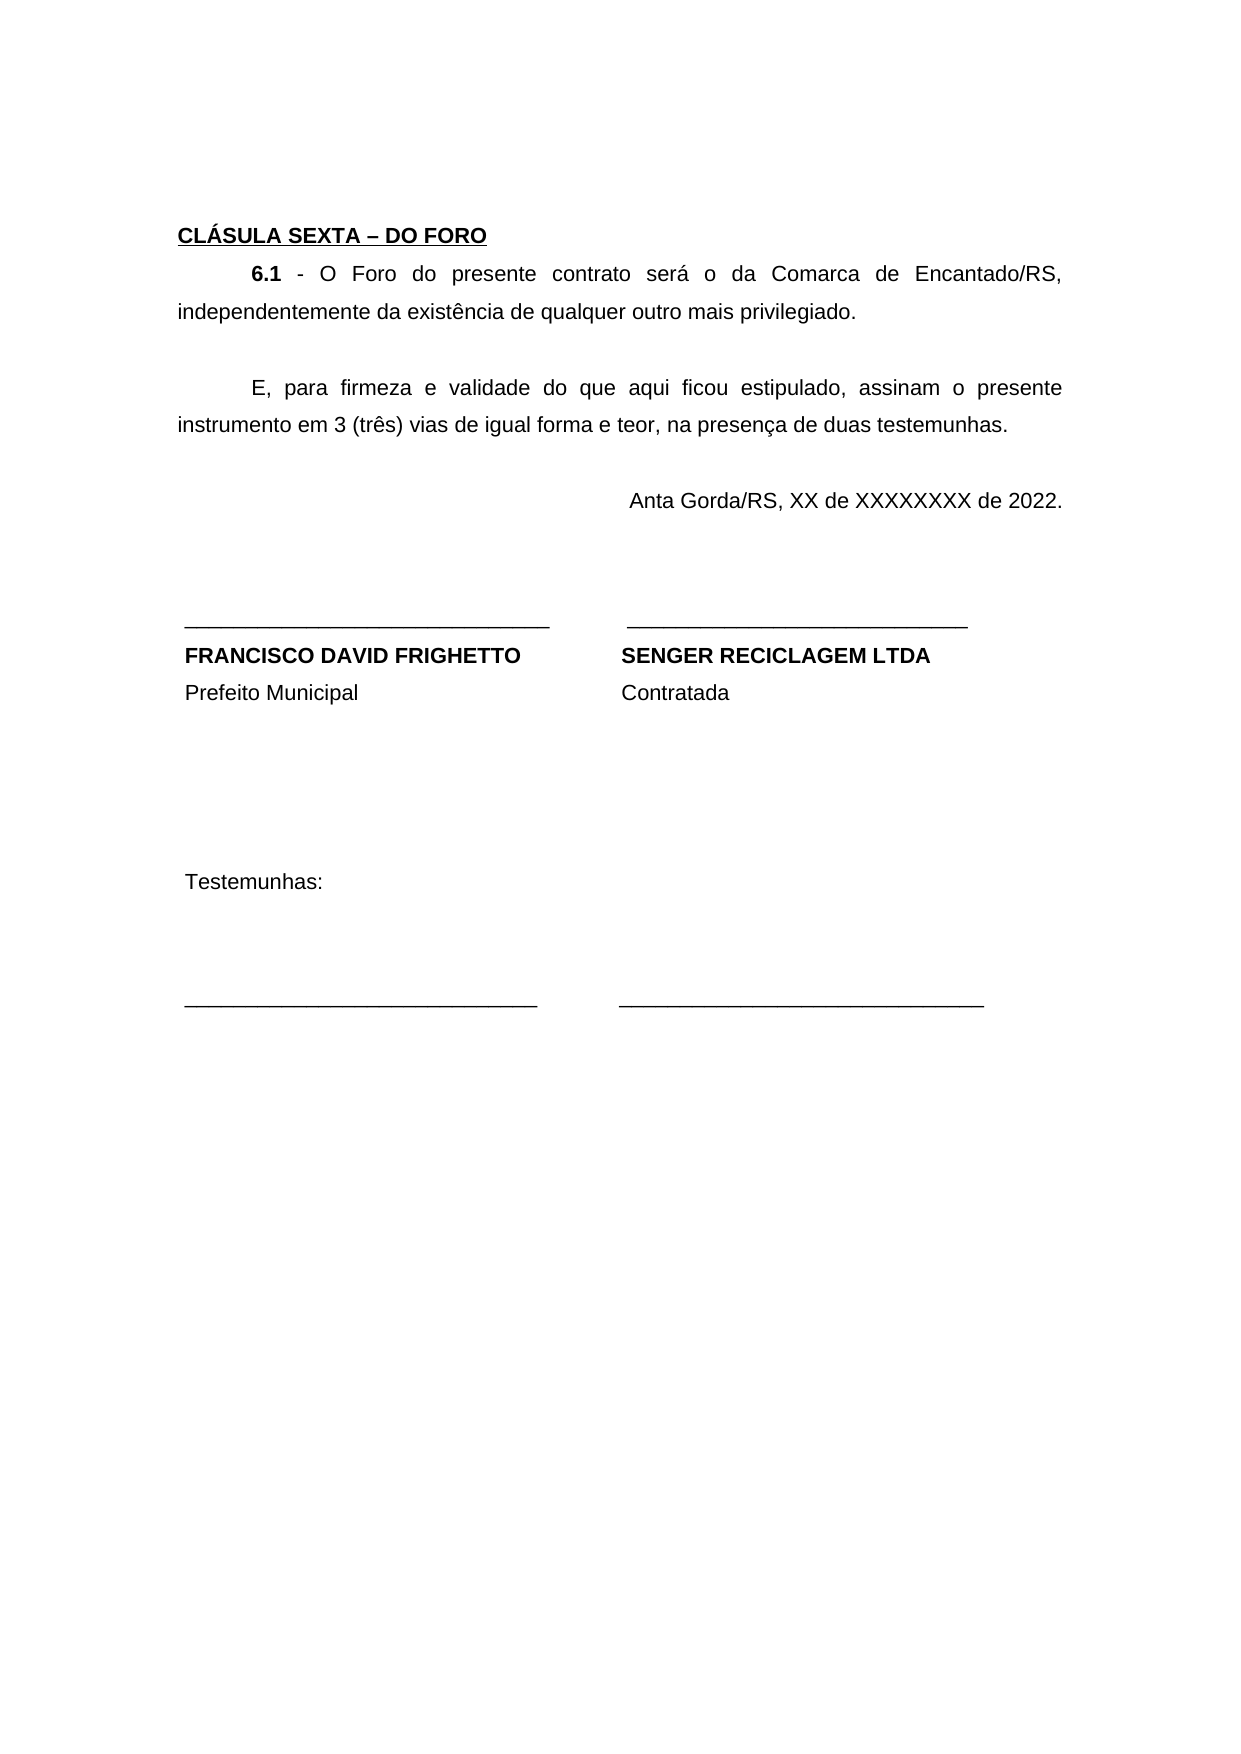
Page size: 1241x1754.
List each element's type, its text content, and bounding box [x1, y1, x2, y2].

table_cell FRANCISCO DAVID FRIGHETTO Prefeito Municipal [177, 643, 614, 869]
table_cell SENGER RECICLAGEM LTDA Contratada [614, 643, 1063, 869]
table_cell Testemunhas: _____________________________ [177, 869, 612, 1021]
text Anta Gorda/RS, XX de XXXXXXXX de 2022. [177, 488, 1063, 513]
text 6.1 - O Foro do presente contrato será o da Comarca de Encantado/RS, independentemente da existência de qualquer outro mais privilegiado. [177, 261, 1063, 324]
text CLÁSULA SEXTA – DO FORO [177, 223, 1063, 248]
text E, para firmeza e validade do que aqui ficou estipulado, assinam o presente instrumento em 3 (três) vias de igual forma e teor, na presença de duas testemunhas. [177, 374, 1063, 437]
table_header ______________________________ [177, 604, 614, 642]
table_header ____________________________ [614, 604, 1063, 642]
table_cell ______________________________ [612, 869, 1063, 1021]
